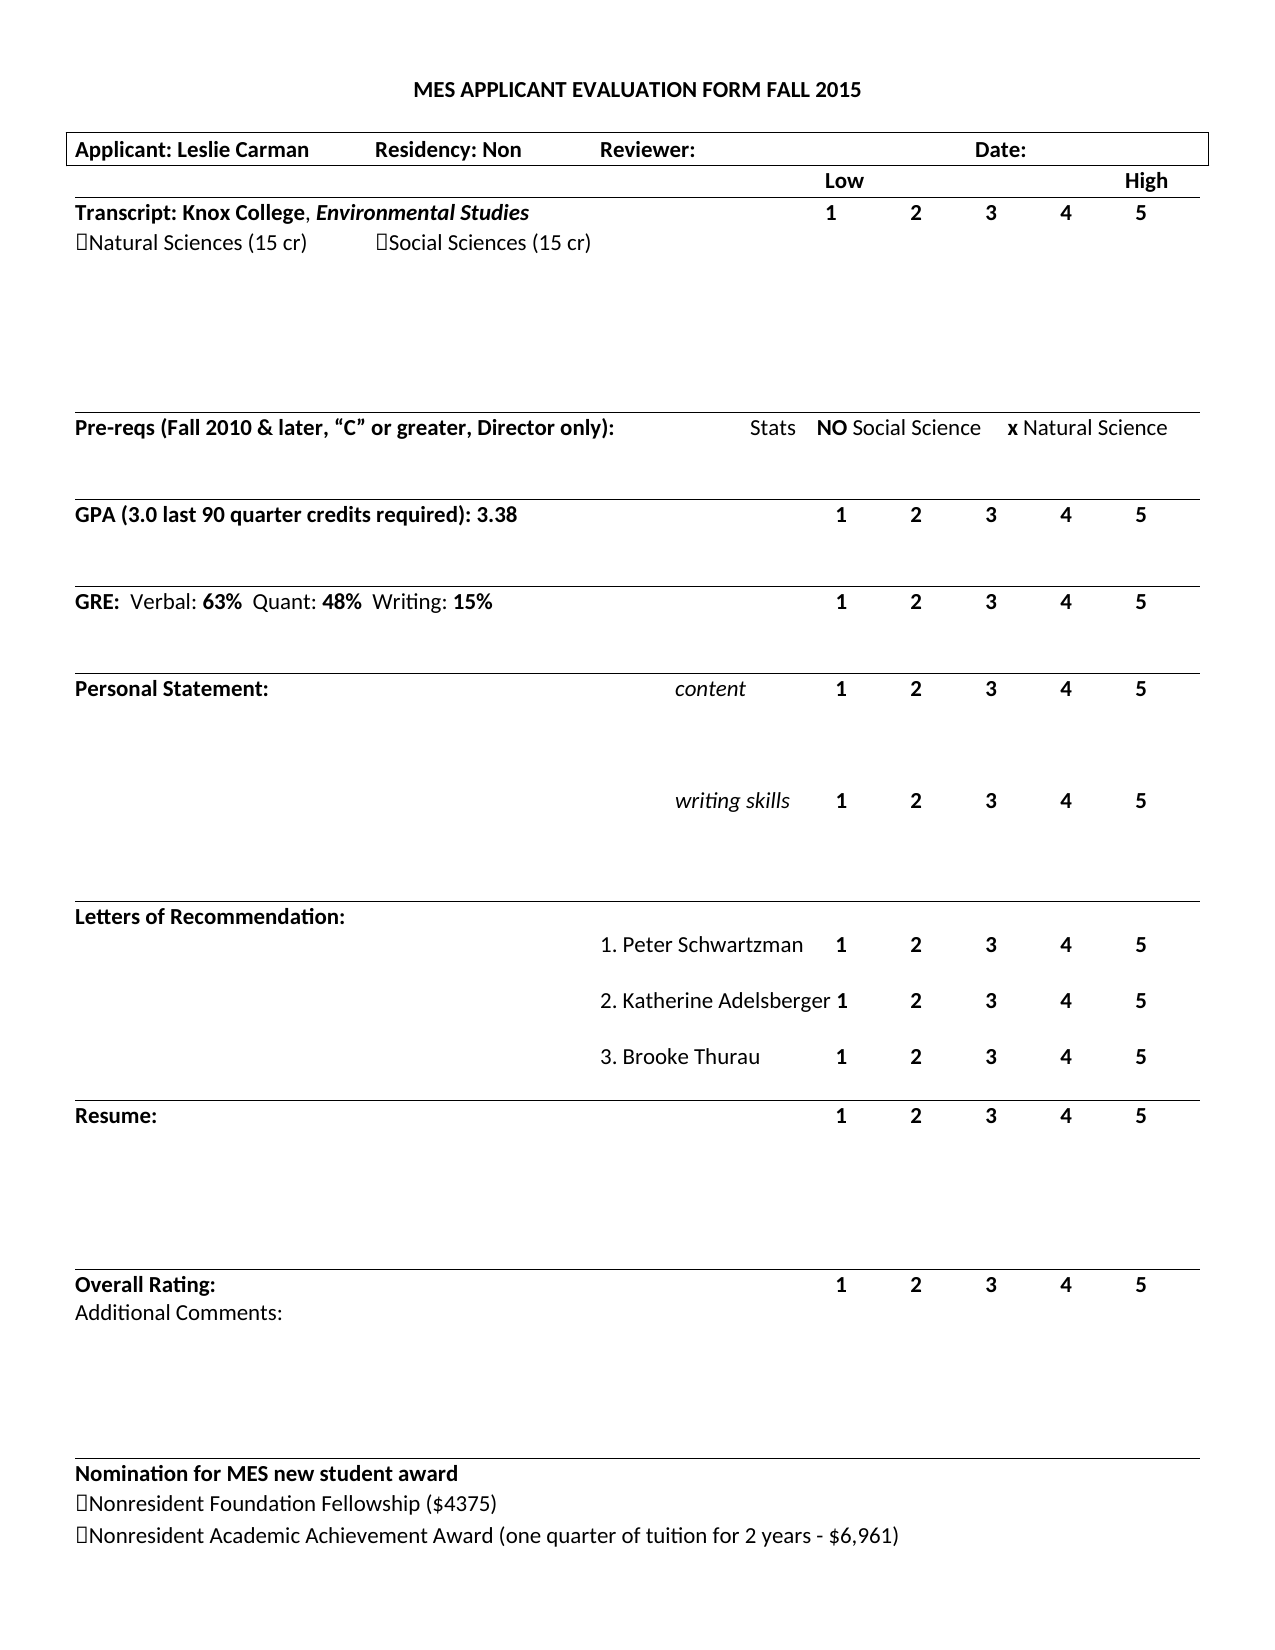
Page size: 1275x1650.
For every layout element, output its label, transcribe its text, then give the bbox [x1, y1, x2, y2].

text Pre-reqs (Fall 2010 & later, “C” or greater, Director only): Stats NO Social Science x Natural Science [75, 413, 1200, 441]
text 3. Brooke Thurau 1 2 3 4 5 [75, 1042, 1200, 1070]
text Additional Comments: [75, 1298, 1200, 1326]
text Nomination for MES new student award [75, 1459, 1200, 1487]
text GRE: Verbal: 63% Quant: 48% Writing: 15% 1 2 3 4 5 [75, 587, 1200, 615]
text Letters of Recommendation: [75, 902, 1200, 930]
text writing skills 1 2 3 4 5 [600, 787, 1200, 843]
text Resume: 1 2 3 4 5 [75, 1101, 1200, 1129]
text Low High [75, 166, 1200, 197]
text 2. Katherine Adelsberger 1 2 3 4 5 [525, 986, 1200, 1014]
text Nonresident Foundation Fellowship ($4375) [75, 1487, 1200, 1519]
text MES APPLICANT EVALUATION FORM FALL 2015 [75, 75, 1200, 103]
text Overall Rating: 1 2 3 4 5 [75, 1270, 1200, 1298]
text Natural Sciences (15 cr) Social Sciences (15 cr) [75, 226, 1200, 285]
text 1. Peter Schwartzman 1 2 3 4 5 [75, 930, 1200, 958]
text GPA (3.0 last 90 quarter credits required): 3.38 1 2 3 4 5 [75, 500, 1200, 528]
text Nonresident Academic Achievement Award (one quarter of tuition for 2 years - $6,961) [75, 1519, 1200, 1550]
text Personal Statement: content 1 2 3 4 5 [75, 674, 1200, 703]
text Transcript: Knox College, Environmental Studies 1 2 3 4 5 [75, 198, 1200, 226]
text Applicant: Leslie Carman Residency: Non Reviewer: Date: [67, 133, 1208, 165]
